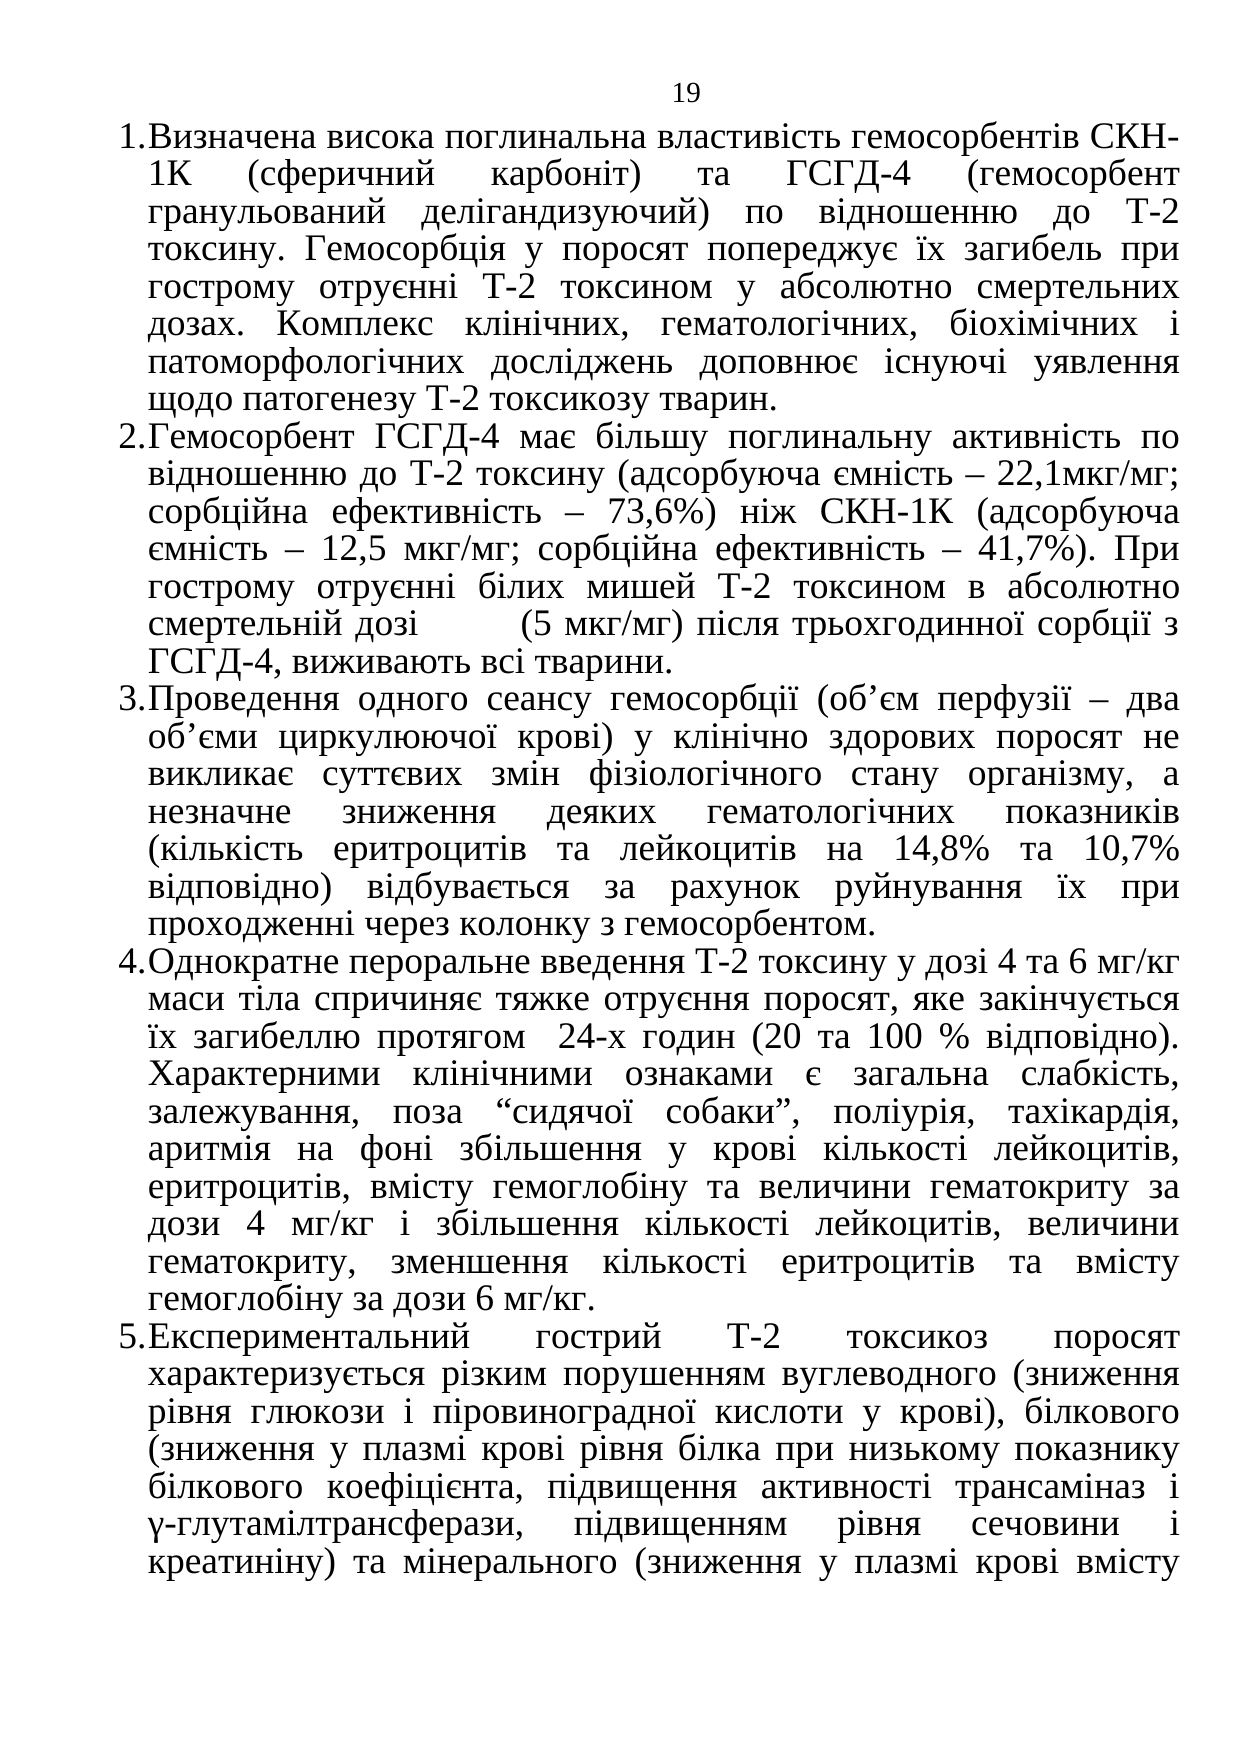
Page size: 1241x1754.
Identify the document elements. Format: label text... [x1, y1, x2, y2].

list Проведення одного сеансу гемосорбції (об’єм перфузії – два об’єми циркулюючої крові) у клінічно здорових поросят не викликає суттєвих змін фізіологічного стану організму, а незначне зниження деяких гематологічних показників (кількість еритроцитів та лейкоцитів на 14,8% та 10,7% відповідно) відбувається за рахунок руйнування їх при проходженні через колонку з гемосорбентом. [118, 681, 1181, 943]
list Визначена висока поглинальна властивість гемосорбентів СКН-1К (сферичний карбоніт) та ГСГД-4 (гемосорбент гранульований делігандизуючий) по відношенню до Т-2 токсину. Гемосорбція у поросят попереджує їх загибель при гострому отруєнні Т-2 токсином у абсолютно смертельних дозах. Комплекс клінічних, гематологічних, біохімічних і патоморфологічних досліджень доповнює існуючі уявлення щодо патогенезу Т-2 токсикозу тварин. [118, 118, 1181, 418]
list Однократне пероральне введення Т-2 токсину у дозі 4 та 6 мг/кг маси тіла спричиняє тяжке отруєння поросят, яке закінчується їх загибеллю протягом 24-х годин (20 та 100 % відповідно). Характерними клінічними ознаками є загальна слабкість, залежування, поза “сидячої собаки”, поліурія, тахікардія, аритмія на фоні збільшення у крові кількості лейкоцитів, еритроцитів, вмісту гемоглобіну та величини гематокриту за дози 4 мг/кг і збільшення кількості лейкоцитів, величини гематокриту, зменшення кількості еритроцитів та вмісту гемоглобіну за дози 6 мг/кг. [118, 943, 1181, 1318]
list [118, 1318, 1181, 1581]
list Гемосорбент ГСГД-4 має більшу поглинальну активність по відношенню до Т-2 токсину (адсорбуюча ємність – 22,1мкг/мг; сорбційна ефективність – 73,6%) ніж СКН-1К (адсорбуюча ємність – 12,5 мкг/мг; сорбційна ефективність – 41,7%). При гострому отруєнні білих мишей Т-2 токсином в абсолютно смертельній дозі (5 мкг/мг) після трьохгодинної сорбції з ГСГД-4, виживають всі тварини. [118, 418, 1181, 681]
